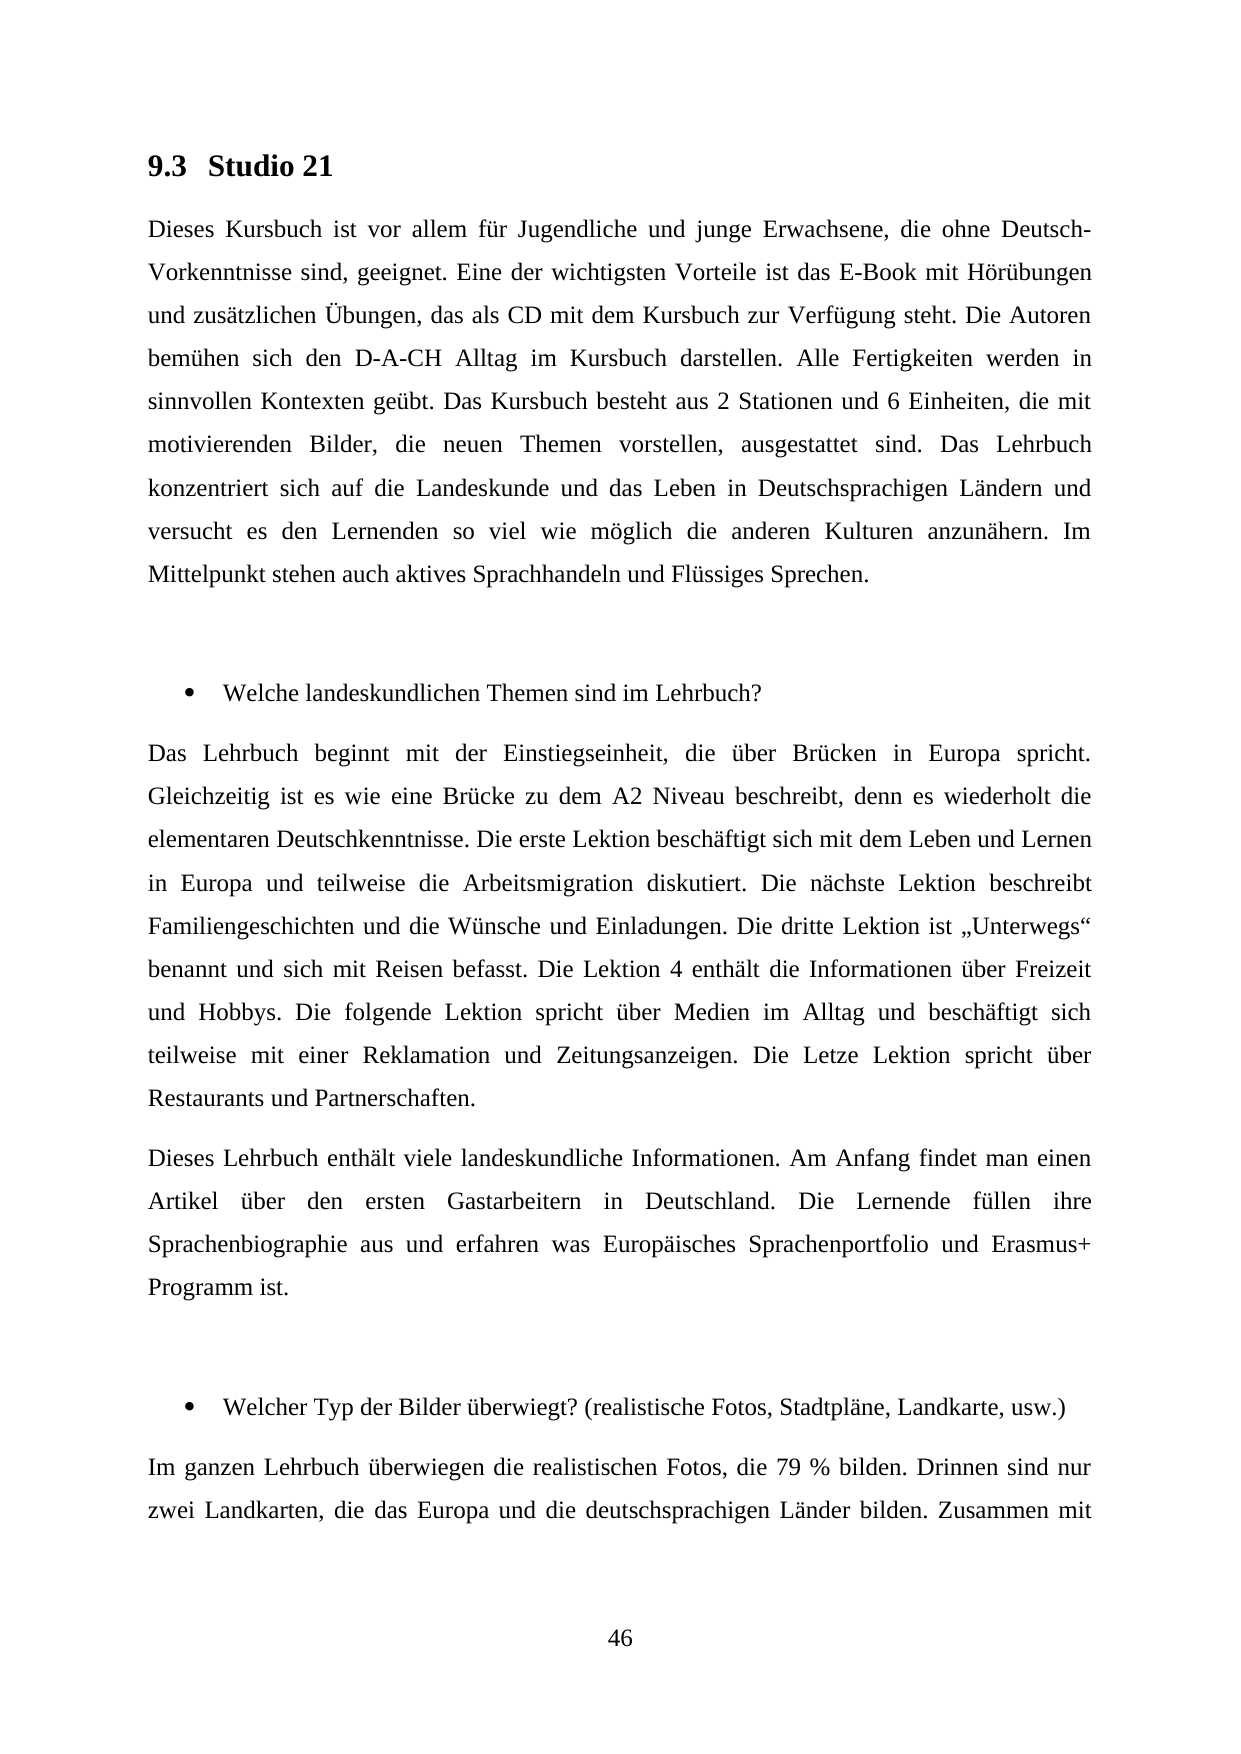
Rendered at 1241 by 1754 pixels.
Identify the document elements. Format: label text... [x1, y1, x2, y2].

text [148, 1452, 1093, 1524]
list Welcher Typ der Bilder überwiegt? (realistische Fotos, Stadtpläne, Landkarte, usw.) [185, 1392, 1093, 1421]
list Welche landeskundlichen Themen sind im Lehrbuch? [185, 678, 1093, 707]
text Dieses Kursbuch ist vor allem für Jugendliche und junge Erwachsene, die ohne Deutsch-Vorkenntnisse sind, geeignet. Eine der wichtigsten Vorteile ist das E-Book mit Hörübungen und zusätzlichen Übungen, das als CD mit dem Kursbuch zur Verfügung steht. Die Autoren bemühen sich den D-A-CH Alltag im Kursbuch darstellen. Alle Fertigkeiten werden in sinnvollen Kontexten geübt. Das Kursbuch besteht aus 2 Stationen und 6 Einheiten, die mit motivierenden Bilder, die neuen Themen vorstellen, ausgestattet sind. Das Lehrbuch konzentriert sich auf die Landeskunde und das Leben in Deutschsprachigen Ländern und versucht es den Lernenden so viel wie möglich die anderen Kulturen anzunähern. Im Mittelpunkt stehen auch aktives Sprachhandeln und Flüssiges Sprechen. [148, 214, 1093, 588]
text Studio 21 [148, 148, 1093, 183]
text Das Lehrbuch beginnt mit der Einstiegseinheit, die über Brücken in Europa spricht. Gleichzeitig ist es wie eine Brücke zu dem A2 Niveau beschreibt, denn es wiederholt die elementaren Deutschkenntnisse. Die erste Lektion beschäftigt sich mit dem Leben und Lernen in Europa und teilweise die Arbeitsmigration diskutiert. Die nächste Lektion beschreibt Familiengeschichten und die Wünsche und Einladungen. Die dritte Lektion ist „Unterwegs“ benannt und sich mit Reisen befasst. Die Lektion 4 enthält die Informationen über Freizeit und Hobbys. Die folgende Lektion spricht über Medien im Alltag und beschäftigt sich teilweise mit einer Reklamation und Zeitungsanzeigen. Die Letze Lektion spricht über Restaurants und Partnerschaften. [148, 738, 1093, 1112]
text Dieses Lehrbuch enthält viele landeskundliche Informationen. Am Anfang findet man einen Artikel über den ersten Gastarbeitern in Deutschland. Die Lernende füllen ihre Sprachenbiographie aus und erfahren was Europäisches Sprachenportfolio und Erasmus+ Programm ist. [148, 1143, 1093, 1301]
